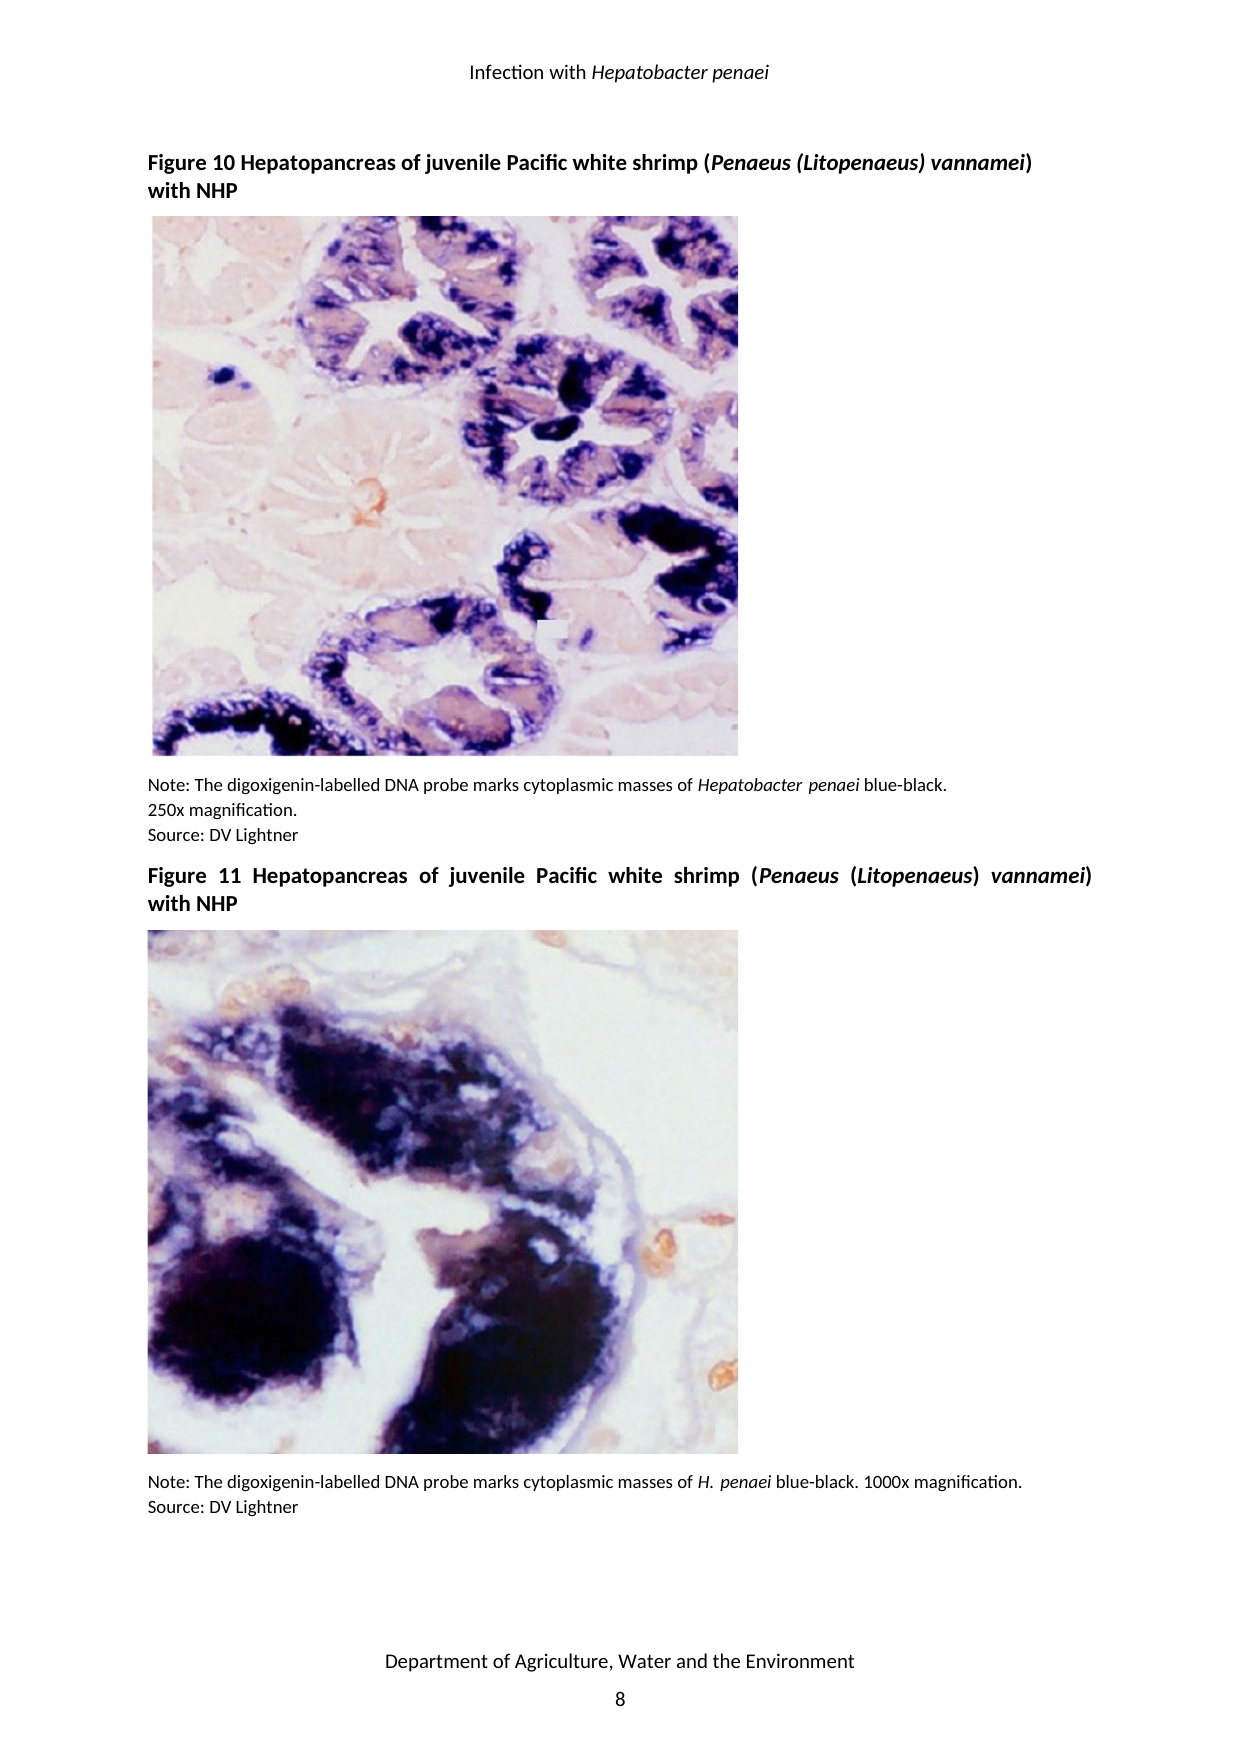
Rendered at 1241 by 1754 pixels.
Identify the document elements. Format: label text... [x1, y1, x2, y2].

picture [147, 930, 739, 1454]
text Figure 11 Hepatopancreas of juvenile Pacific white shrimp (Penaeus (Litopenaeus) vannamei) with NHP [148, 861, 1092, 917]
text Note: The digoxigenin-labelled DNA probe marks cytoplasmic masses of Hepatobacter penaei blue-black. 250x magnification. [148, 773, 1092, 821]
text Note: The digoxigenin-labelled DNA probe marks cytoplasmic masses of H. penaei blue-black. 1000x magnification. [148, 1470, 1092, 1493]
text Source: DV Lightner [148, 824, 1092, 847]
picture [147, 216, 739, 757]
text Source: DV Lightner [148, 1496, 1092, 1518]
text Figure 10 Hepatopancreas of juvenile Pacific white shrimp (Penaeus (Litopenaeus) vannamei) with NHP [148, 148, 1092, 204]
